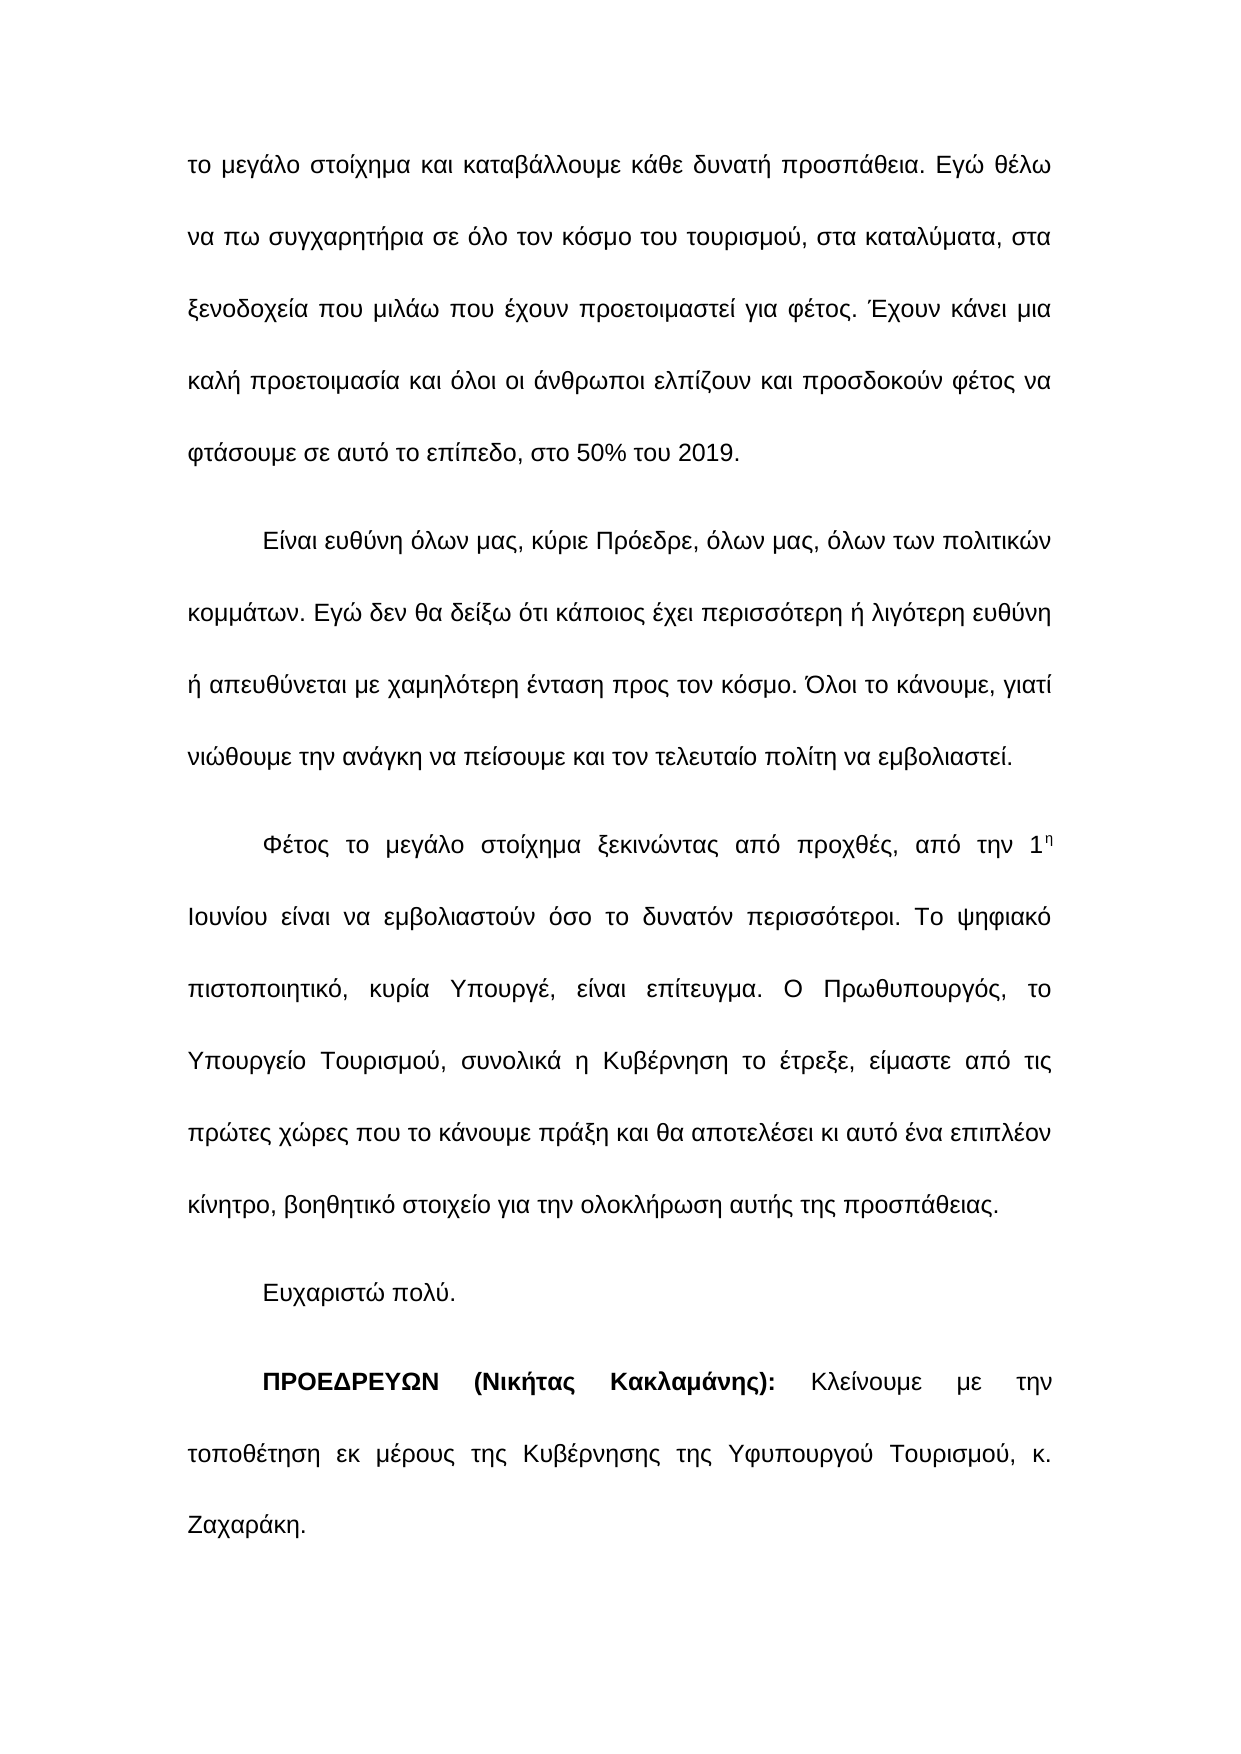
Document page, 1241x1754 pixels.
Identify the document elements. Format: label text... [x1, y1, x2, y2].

text ΠΡΟΕΔΡΕΥΩΝ (Νικήτας Κακλαμάνης): Κλείνουμε με την τοποθέτηση εκ μέρους της Κυβέρνησης της Υφυπουργού Τουρισμού, κ. Ζαχαράκη. [187, 1367, 1053, 1539]
text Φέτος το μεγάλο στοίχημα ξεκινώντας από προχθές, από την 1η Ιουνίου είναι να εμβολιαστούν όσο το δυνατόν περισσότεροι. Το ψηφιακό πιστοποιητικό, κυρία Υπουργέ, είναι επίτευγμα. Ο Πρωθυπουργός, το Υπουργείο Τουρισμού, συνολικά η Κυβέρνηση το έτρεξε, είμαστε από τις πρώτες χώρες που το κάνουμε πράξη και θα αποτελέσει κι αυτό ένα επιπλέον κίνητρο, βοηθητικό στοιχείο για την ολοκλήρωση αυτής της προσπάθειας. [187, 830, 1053, 1218]
text Ευχαριστώ πολύ. [187, 1278, 1053, 1307]
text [187, 150, 1053, 466]
text Είναι ευθύνη όλων μας, κύριε Πρόεδρε, όλων μας, όλων των πολιτικών κομμάτων. Εγώ δεν θα δείξω ότι κάποιος έχει περισσότερη ή λιγότερη ευθύνη ή απευθύνεται με χαμηλότερη ένταση προς τον κόσμο. Όλοι το κάνουμε, γιατί νιώθουμε την ανάγκη να πείσουμε και τον τελευταίο πολίτη να εμβολιαστεί. [187, 526, 1053, 770]
